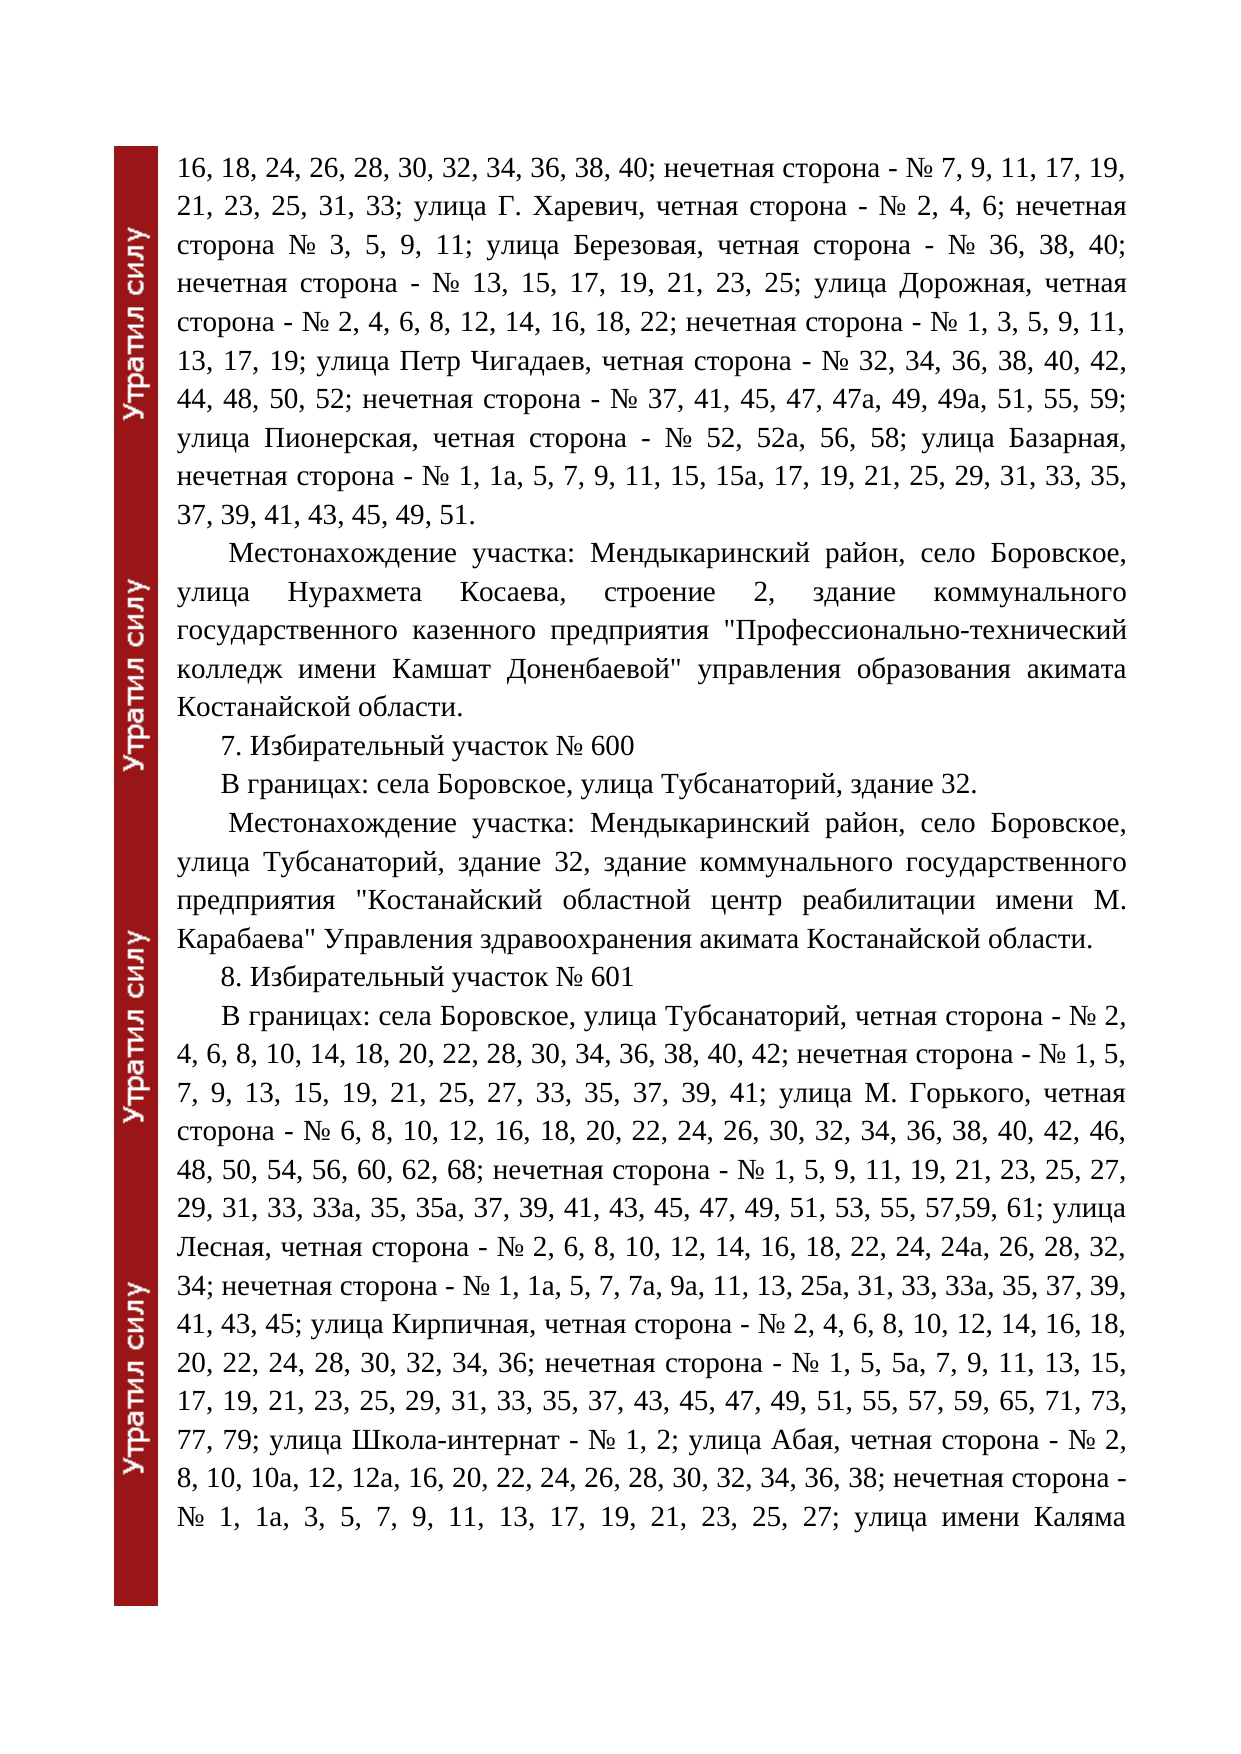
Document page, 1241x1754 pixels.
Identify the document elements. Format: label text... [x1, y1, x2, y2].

picture [114, 146, 158, 150]
picture [114, 723, 158, 728]
text Местонахождение участка: Мендыкаринский район, село Боровское, улица Тубсанаторий, здание 32, здание коммунального государственного предприятия "Костанайский областной центр реабилитации имени М. Карабаева" Управления здравоохранения акимата Костанайской области. [112, 805, 1128, 954]
text 7. Избирательный участок № 600 [112, 728, 1128, 762]
picture [114, 1532, 158, 1606]
text Местонахождение участка: Мендыкаринский район, село Боровское, улица Нурахмета Косаева, строение 2, здание коммунального государственного казенного предприятия "Профессионально-технический колледж имени Камшат Доненбаевой" управления образования акимата Костанайской области. [112, 535, 1128, 723]
picture [114, 993, 158, 998]
picture [114, 762, 158, 767]
picture [114, 954, 158, 959]
text В границах: села Боровское, улица Тубсанаторий, здание 32. [112, 767, 1128, 800]
picture [114, 530, 158, 535]
picture [114, 800, 158, 805]
text 8. Избирательный участок № 601 [112, 959, 1128, 993]
